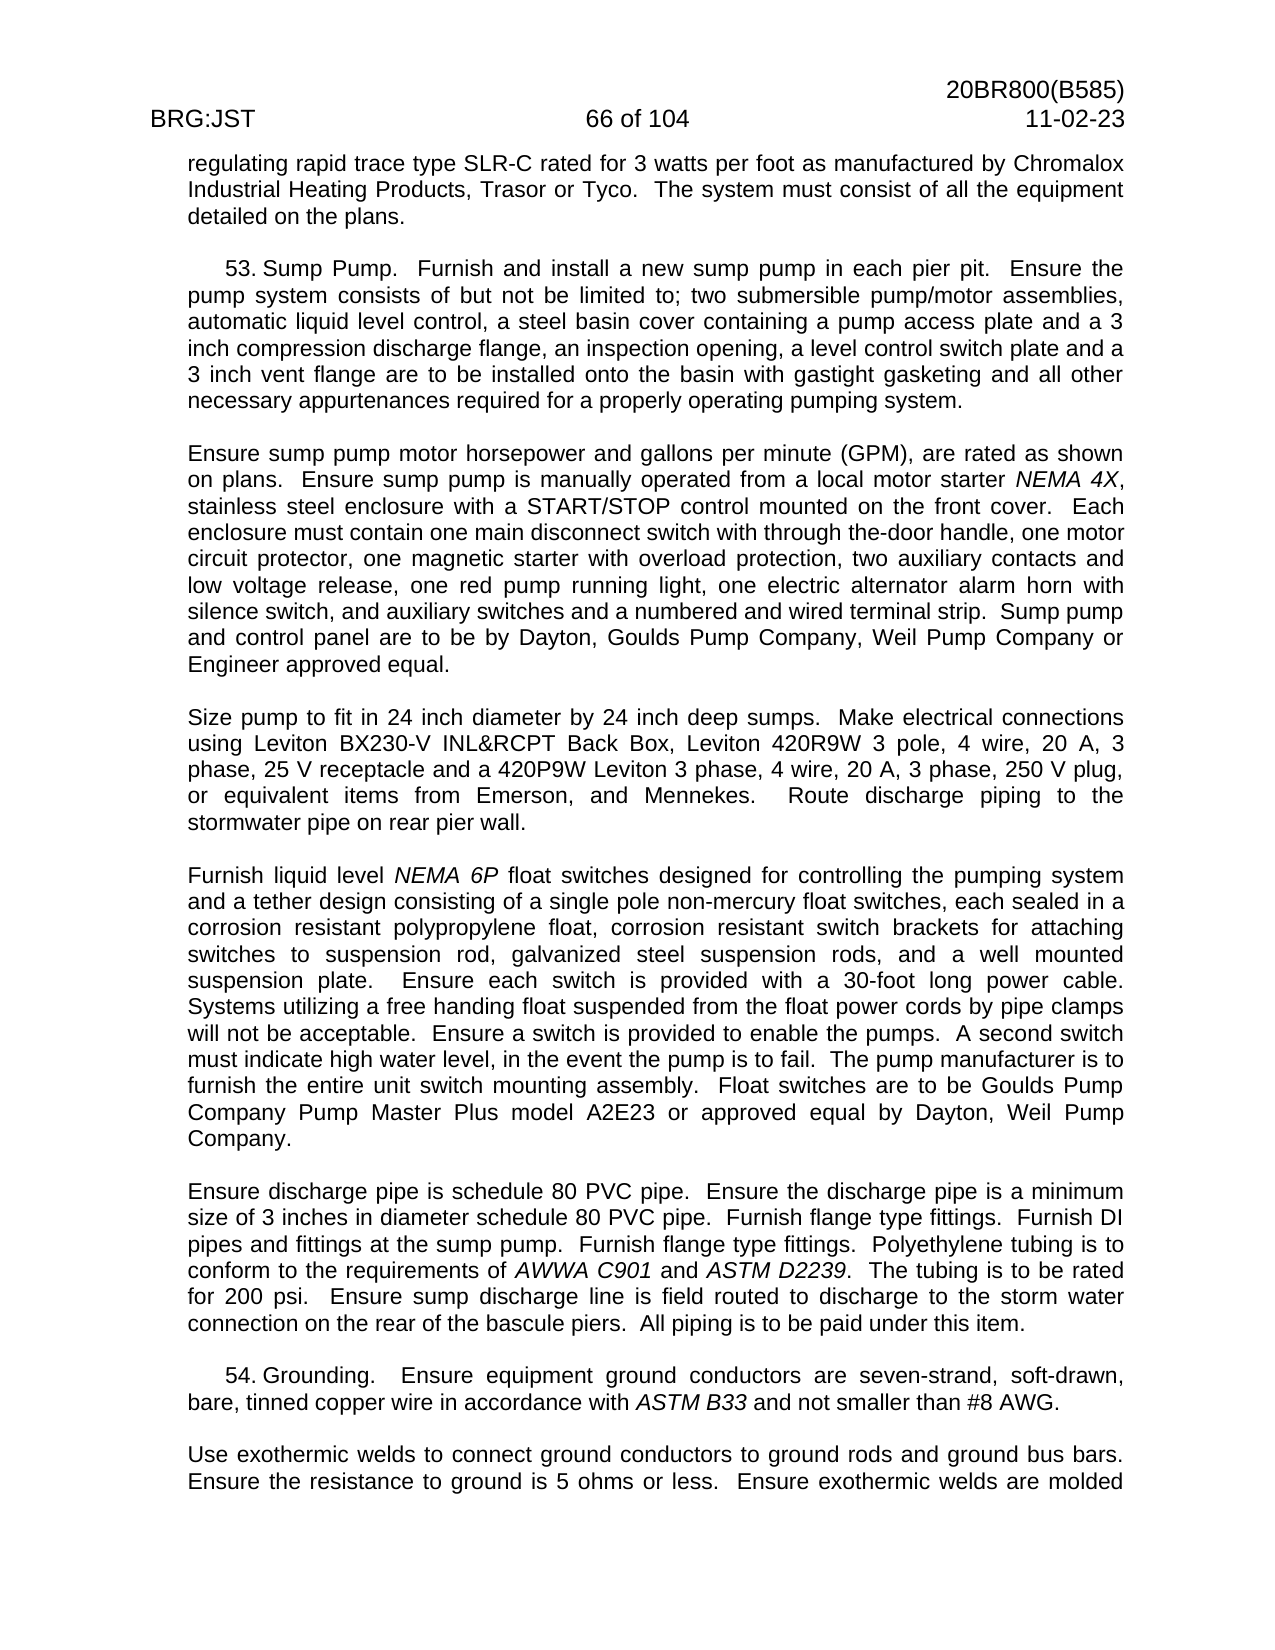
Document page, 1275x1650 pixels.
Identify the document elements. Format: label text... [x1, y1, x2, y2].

text Ensure discharge pipe is schedule 80 PVC pipe. Ensure the discharge pipe is a minimum size of 3 inches in diameter schedule 80 PVC pipe. Furnish flange type fittings. Furnish DI pipes and fittings at the sump pump. Furnish flange type fittings. Polyethylene tubing is to conform to the requirements of AWWA C901 and ASTM D2239. The tubing is to be rated for 200 psi. Ensure sump discharge line is field routed to discharge to the storm water connection on the rear of the bascule piers. All piping is to be paid under this item. [187, 1178, 1125, 1336]
text 53. Sump Pump. Furnish and install a new sump pump in each pier pit. Ensure the pump system consists of but not be limited to; two submersible pump/motor assemblies, automatic liquid level control, a steel basin cover containing a pump access plate and a 3 inch compression discharge flange, an inspection opening, a level control switch plate and a 3 inch vent flange are to be installed onto the basin with gastight gasketing and all other necessary appurtenances required for a properly operating pumping system. [187, 255, 1125, 413]
text Ensure sump pump motor horsepower and gallons per minute (GPM), are rated as shown on plans. Ensure sump pump is manually operated from a local motor starter NEMA 4X, stainless steel enclosure with a START/STOP control mounted on the front cover. Each enclosure must contain one main disconnect switch with through the-door handle, one motor circuit protector, one magnetic starter with overload protection, two auxiliary contacts and low voltage release, one red pump running light, one electric alternator alarm horn with silence switch, and auxiliary switches and a numbered and wired terminal strip. Sump pump and control panel are to be by Dayton, Goulds Pump Company, Weil Pump Company or Engineer approved equal. [187, 440, 1125, 677]
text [187, 150, 1125, 229]
text 54. Grounding. Ensure equipment ground conductors are seven-strand, soft-drawn, bare, tinned copper wire in accordance with ASTM B33 and not smaller than #8 AWG. [187, 1362, 1125, 1415]
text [187, 1441, 1125, 1494]
text Size pump to fit in 24 inch diameter by 24 inch deep sumps. Make electrical connections using Leviton BX230-V INL&RCPT Back Box, Leviton 420R9W 3 pole, 4 wire, 20 A, 3 phase, 25 V receptacle and a 420P9W Leviton 3 phase, 4 wire, 20 A, 3 phase, 250 V plug, or equivalent items from Emerson, and Mennekes. Route discharge piping to the stormwater pipe on rear pier wall. [187, 703, 1125, 835]
text Furnish liquid level NEMA 6P float switches designed for controlling the pumping system and a tether design consisting of a single pole non-mercury float switches, each sealed in a corrosion resistant polypropylene float, corrosion resistant switch brackets for attaching switches to suspension rod, galvanized steel suspension rods, and a well mounted suspension plate. Ensure each switch is provided with a 30-foot long power cable. Systems utilizing a free handing float suspended from the float power cords by pipe clamps will not be acceptable. Ensure a switch is provided to enable the pumps. A second switch must indicate high water level, in the event the pump is to fail. The pump manufacturer is to furnish the entire unit switch mounting assembly. Float switches are to be Goulds Pump Company Pump Master Plus model A2E23 or approved equal by Dayton, Weil Pump Company. [187, 862, 1125, 1151]
